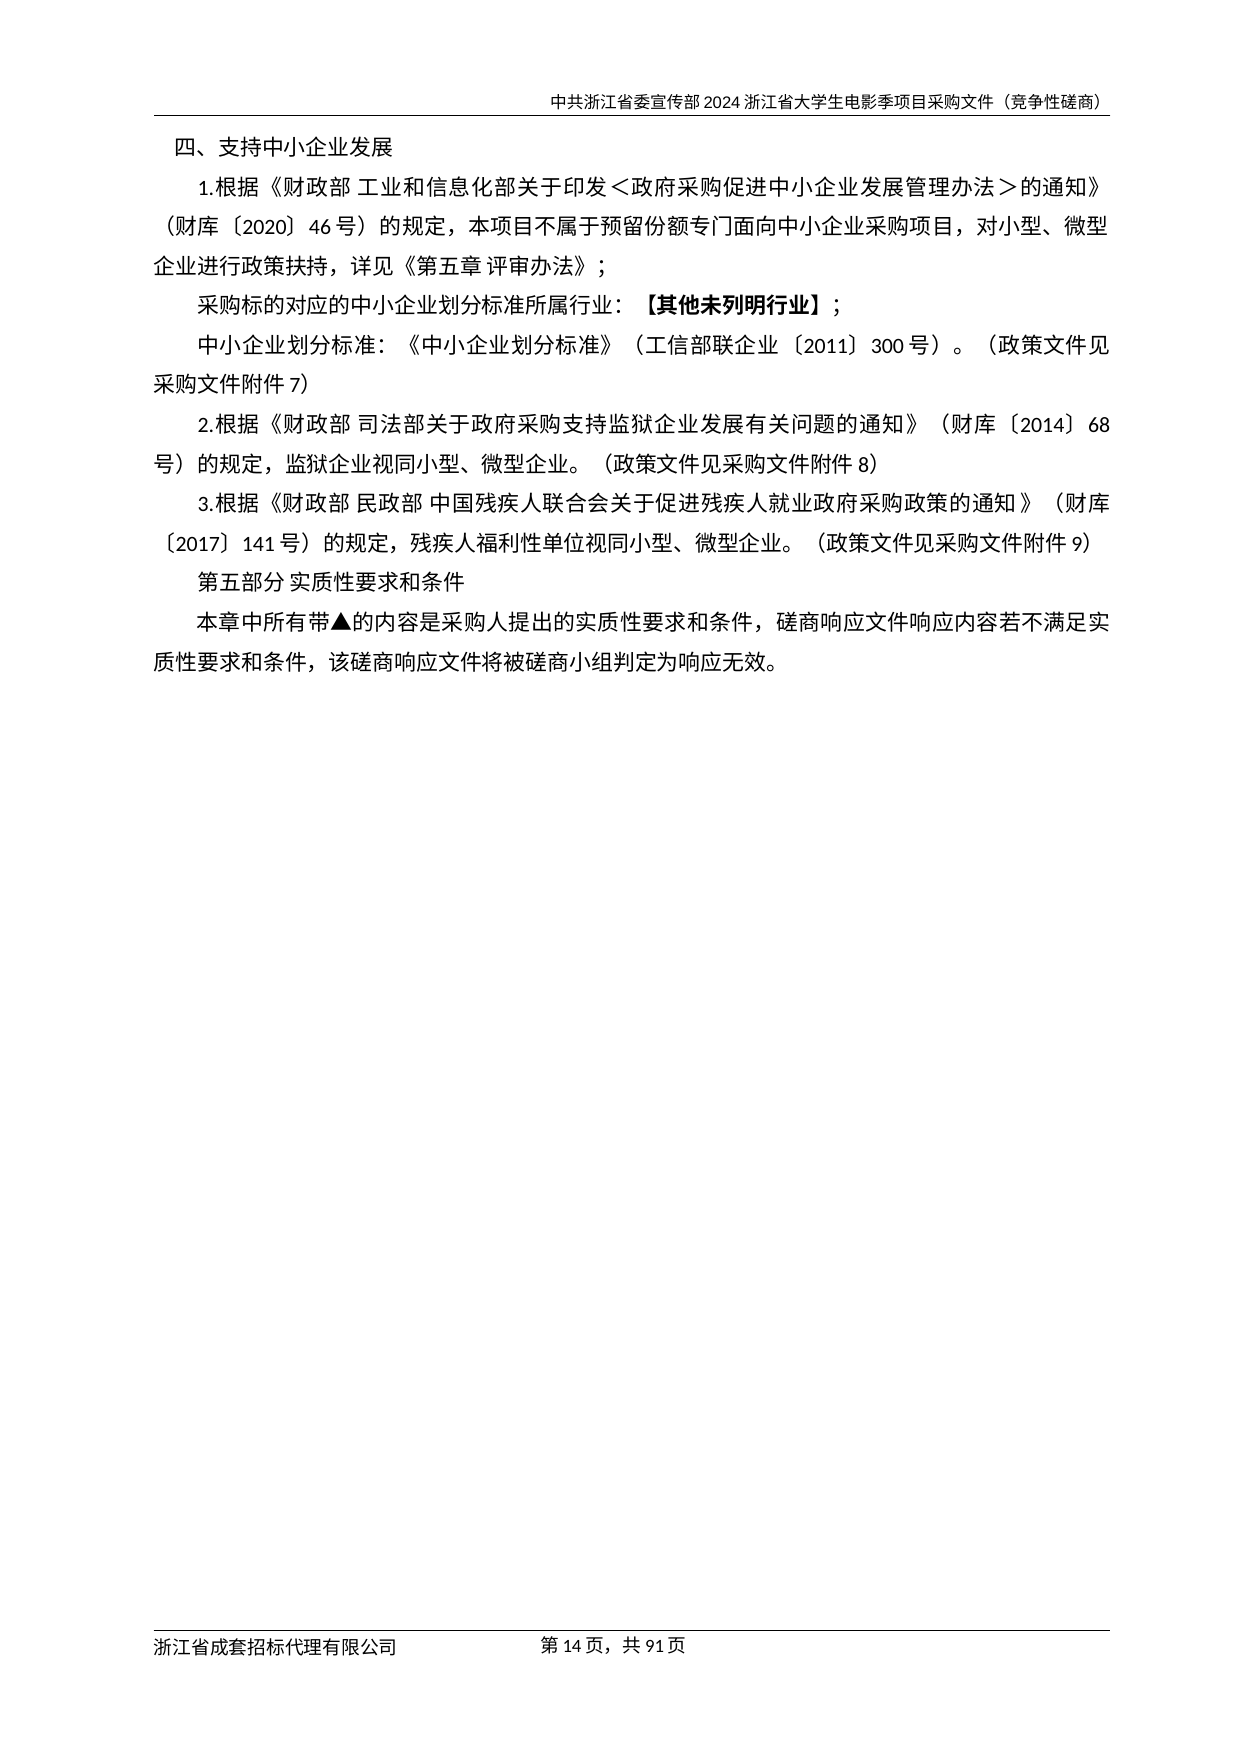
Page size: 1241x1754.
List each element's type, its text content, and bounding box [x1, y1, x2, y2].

text 采购标的对应的中小企业划分标准所属行业：【其他未列明行业】； [153, 288, 1110, 320]
text 中小企业划分标准：《中小企业划分标准》（工信部联企业〔2011〕300号）。（政策文件见采购文件附件7） [153, 328, 1110, 399]
text 本章中所有带▲的内容是采购人提出的实质性要求和条件，磋商响应文件响应内容若不满足实质性要求和条件，该磋商响应文件将被磋商小组判定为响应无效。 [153, 605, 1110, 676]
subtitle 第五部分 实质性要求和条件 [153, 565, 1110, 597]
text 2.根据《财政部 司法部关于政府采购支持监狱企业发展有关问题的通知》（财库〔2014〕68号）的规定，监狱企业视同小型、微型企业。（政策文件见采购文件附件8） [153, 407, 1110, 478]
text 3.根据《财政部 民政部 中国残疾人联合会关于促进残疾人就业政府采购政策的通知》（财库〔2017〕141号）的规定，残疾人福利性单位视同小型、微型企业。（政策文件见采购文件附件9） [153, 486, 1110, 557]
text 1.根据《财政部 工业和信息化部关于印发＜政府采购促进中小企业发展管理办法＞的通知》（财库〔2020〕46号）的规定，本项目不属于预留份额专门面向中小企业采购项目，对小型、微型企业进行政策扶持，详见《第五章 评审办法》； [153, 169, 1110, 280]
subtitle 四、支持中小企业发展 [153, 130, 1110, 162]
